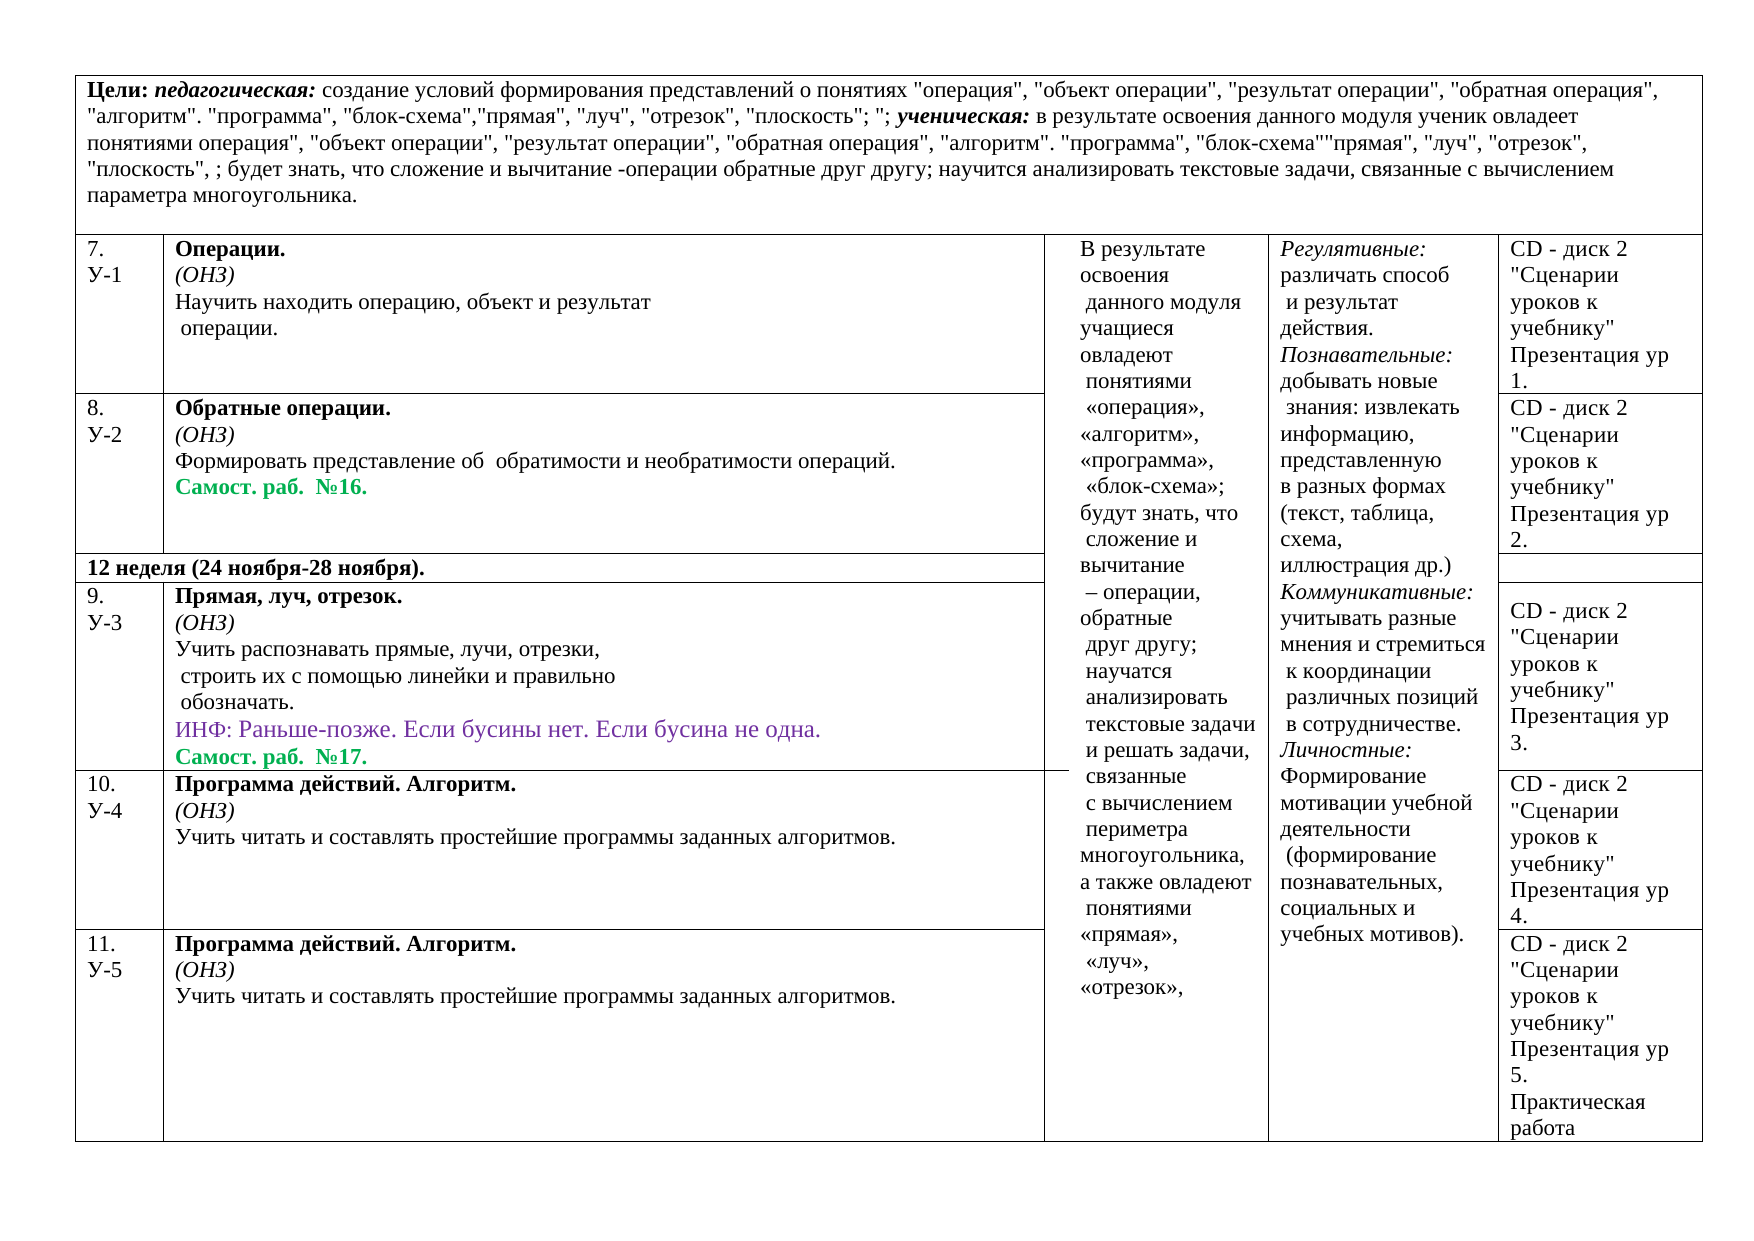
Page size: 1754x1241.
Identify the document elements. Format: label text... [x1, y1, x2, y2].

table_cell [1045, 771, 1069, 1141]
table_cell [1499, 554, 1702, 582]
table_cell CD - диск 2 "Сценарии уроков к учебнику" Презентация ур 3. [1499, 583, 1702, 769]
table_cell CD - диск 2 "Сценарии уроков к учебнику" Презентация ур 4. [1499, 771, 1702, 929]
table_cell Программа действий. Алгоритм. (ОНЗ) Учить читать и составлять простейшие программы заданных алгоритмов. [164, 771, 1044, 929]
table_cell CD - диск 2 "Сценарии уроков к учебнику" Презентация ур 5. Практическая работа [1499, 930, 1702, 1141]
table_cell 9. У-3 [76, 583, 163, 769]
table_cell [76, 76, 1702, 234]
table_cell Программа действий. Алгоритм. (ОНЗ) Учить читать и составлять простейшие программы заданных алгоритмов. [164, 930, 1044, 1141]
table_cell 8. У-2 [76, 394, 163, 552]
table_cell 10. У-4 [76, 771, 163, 929]
table_cell Регулятивные: различать способ и результат действия. Познавательные: добывать новые знания: извлекать информацию, представленную в разных формах (текст, таблица, схема, иллюстрация др.) Коммуникативные: учитывать разные мнения и стремиться к координации различных позиций в сотрудничестве. Личностные: Формирование мотивации учебной деятельности (формирование познавательных, социальных и учебных мотивов). [1269, 235, 1498, 1141]
table_cell 11. У-5 [76, 930, 163, 1141]
table_cell CD - диск 2 "Сценарии уроков к учебнику" Презентация ур 2. [1499, 394, 1702, 552]
table_cell В результате освоения данного модуля учащиеся овладеют понятиями «операция», «алгоритм», «программа», «блок-схема»; будут знать, что сложение и вычитание – операции, обратные друг другу; научатся анализировать текстовые задачи и решать задачи, связанные с вычислением периметра многоугольника, а также овладеют понятиями «прямая», «луч», «отрезок», [1069, 235, 1268, 1141]
table_cell 7. У-1 [76, 235, 163, 393]
table_cell Операции. (ОНЗ) Научить находить операцию, объект и результат операции. [164, 235, 1044, 393]
table_cell Обратные операции. (ОНЗ) Формировать представление об обратимости и необратимости операций. Самост. раб. №16. [164, 394, 1044, 552]
table_cell [1045, 235, 1069, 769]
table_cell Прямая, луч, отрезок. (ОНЗ) Учить распознавать прямые, лучи, отрезки, строить их с помощью линейки и правильно обозначать. ИНФ: Раньше-позже. Если бусины нет. Если бусина не одна. Самост. раб. №17. [164, 583, 1044, 769]
table_cell 12 неделя (24 ноября-28 ноября). [76, 554, 1044, 582]
table_cell CD - диск 2 "Сценарии уроков к учебнику" Презентация ур 1. [1499, 235, 1702, 393]
